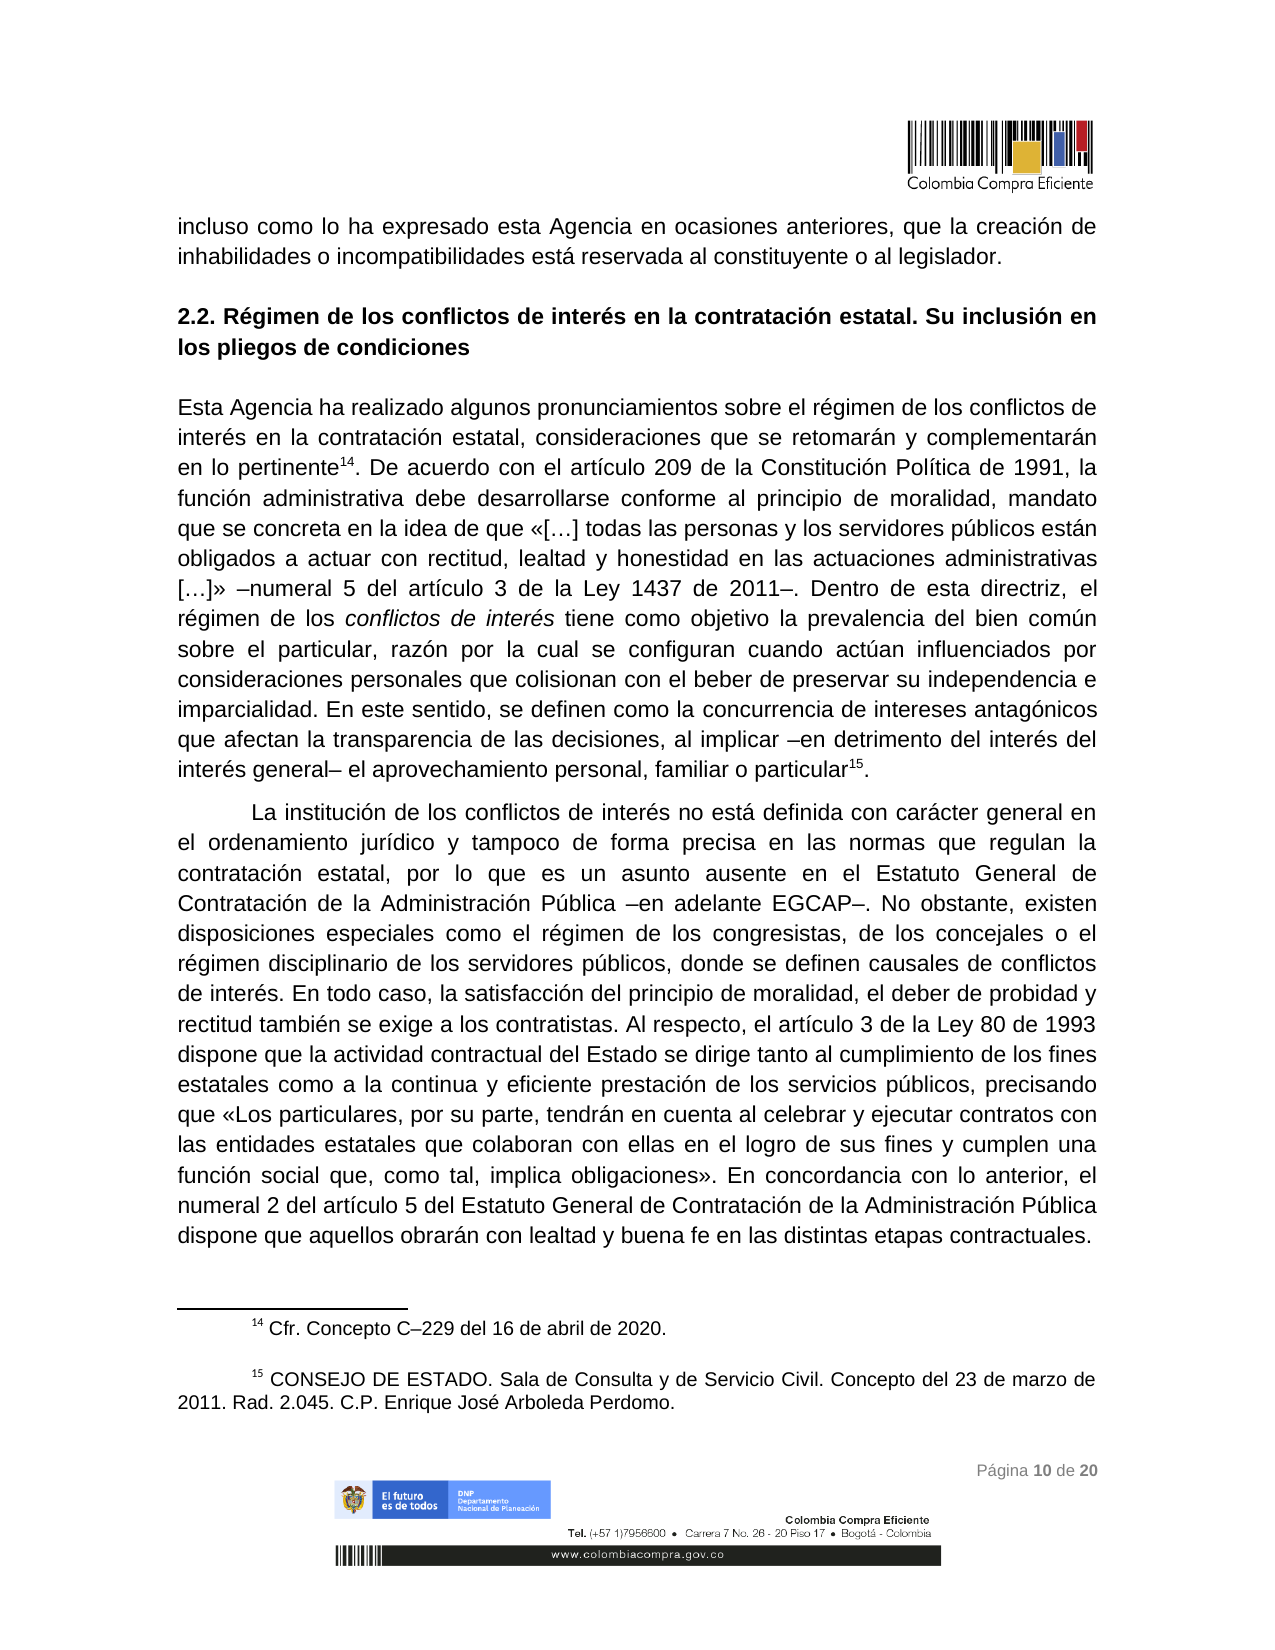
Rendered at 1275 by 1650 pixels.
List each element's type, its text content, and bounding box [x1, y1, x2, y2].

picture [334, 1480, 942, 1566]
text 2.2. Régimen de los conflictos de interés en la contratación estatal. Su inclusión en los pliegos de condiciones [177, 303, 1098, 360]
text La institución de los conflictos de interés no está definida con carácter general en el ordenamiento jurídico y tampoco de forma precisa en las normas que regulan la contratación estatal, por lo que es un asunto ausente en el Estatuto General de Contratación de la Administración Pública –en adelante EGCAP–. No obstante, existen disposiciones especiales como el régimen de los congresistas, de los concejales o el régimen disciplinario de los servidores públicos, donde se definen causales de conflictos de interés. En todo caso, la satisfacción del principio de moralidad, el deber de probidad y rectitud también se exige a los contratistas. Al respecto, el artículo 3 de la Ley 80 de 1993 dispone que la actividad contractual del Estado se dirige tanto al cumplimiento de los fines estatales como a la continua y eficiente prestación de los servicios públicos, precisando que «Los particulares, por su parte, tendrán en cuenta al celebrar y ejecutar contratos con las entidades estatales que colaboran con ellas en el logro de sus fines y cumplen una función social que, como tal, implica obligaciones». En concordancia con lo anterior, el numeral 2 del artículo 5 del Estatuto General de Contratación de la Administración Pública dispone que aquellos obrarán con lealtad y buena fe en las distintas etapas contractuales. [177, 799, 1098, 1248]
text Esta Agencia ha realizado algunos pronunciamientos sobre el régimen de los conflictos de interés en la contratación estatal, consideraciones que se retomarán y complementarán en lo pertinente. De acuerdo con el artículo 209 de la Constitución Política de 1991, la función administrativa debe desarrollarse conforme al principio de moralidad, mandato que se concreta en la idea de que «[…] todas las personas y los servidores públicos están obligados a actuar con rectitud, lealtad y honestidad en las actuaciones administrativas […]» –numeral 5 del artículo 3 de la Ley 1437 de 2011–. Dentro de esta directriz, el régimen de los conflictos de interés tiene como objetivo la prevalencia del bien común sobre el particular, razón por la cual se configuran cuando actúan influenciados por consideraciones personales que colisionan con el beber de preservar su independencia e imparcialidad. En este sentido, se definen como la concurrencia de intereses antagónicos que afectan la transparencia de las decisiones, al implicar –en detrimento del interés del interés general– el aprovechamiento personal, familiar o particular. [177, 394, 1098, 783]
picture [899, 114, 1099, 196]
